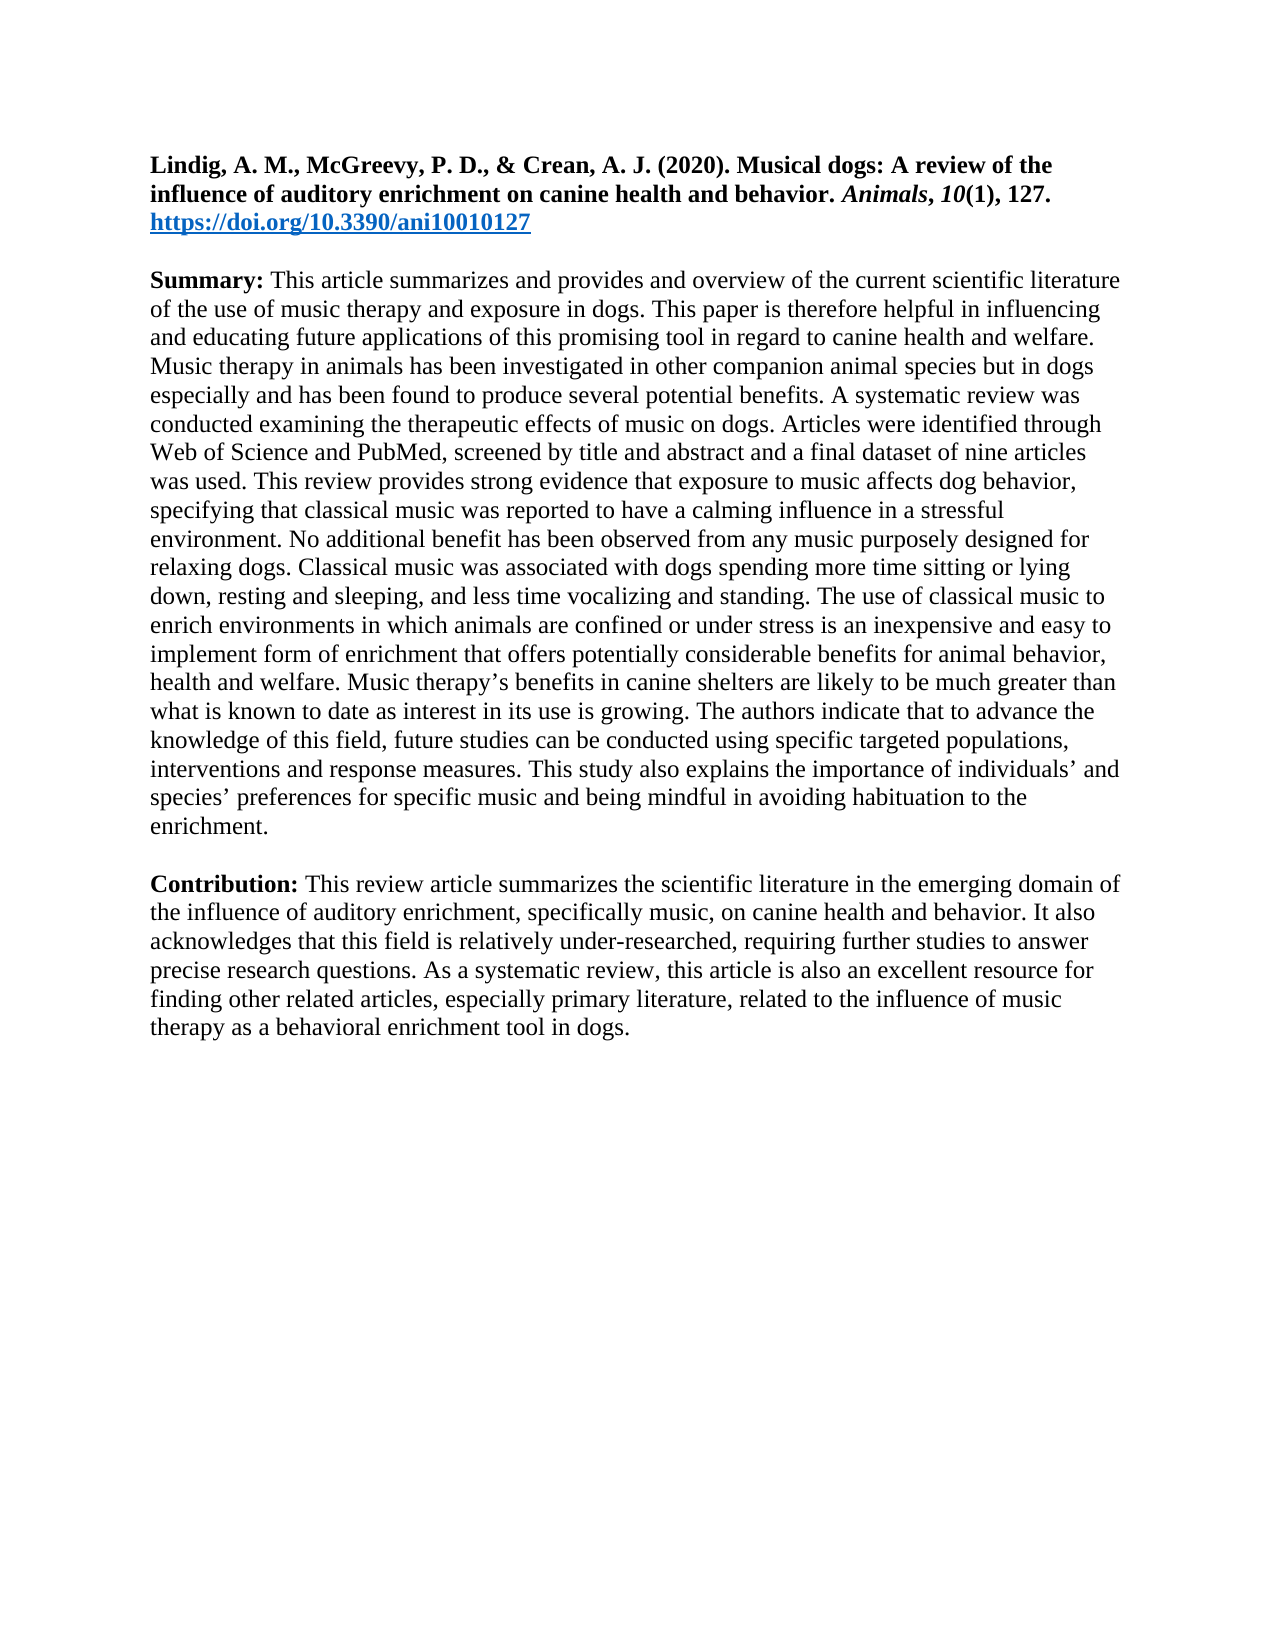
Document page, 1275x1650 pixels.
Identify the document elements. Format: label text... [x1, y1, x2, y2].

text Contribution: This review article summarizes the scientific literature in the emerging domain of the influence of auditory enrichment, specifically music, on canine health and behavior. It also acknowledges that this field is relatively under-researched, requiring further studies to answer precise research questions. As a systematic review, this article is also an excellent resource for finding other related articles, especially primary literature, related to the influence of music therapy as a behavioral enrichment tool in dogs. [150, 869, 1125, 1041]
text Summary: This article summarizes and provides and overview of the current scientific literature of the use of music therapy and exposure in dogs. This paper is therefore helpful in influencing and educating future applications of this promising tool in regard to canine health and welfare. Music therapy in animals has been investigated in other companion animal species but in dogs especially and has been found to produce several potential benefits. A systematic review was conducted examining the therapeutic effects of music on dogs. Articles were identified through Web of Science and PubMed, screened by title and abstract and a final dataset of nine articles was used. This review provides strong evidence that exposure to music affects dog behavior, specifying that classical music was reported to have a calming influence in a stressful environment. No additional benefit has been observed from any music purposely designed for relaxing dogs. Classical music was associated with dogs spending more time sitting or lying down, resting and sleeping, and less time vocalizing and standing. The use of classical music to enrich environments in which animals are confined or under stress is an inexpensive and easy to implement form of enrichment that offers potentially considerable benefits for animal behavior, health and welfare. Music therapy’s benefits in canine shelters are likely to be much greater than what is known to date as interest in its use is growing. The authors indicate that to advance the knowledge of this field, future studies can be conducted using specific targeted populations, interventions and response measures. This study also explains the importance of individuals’ and species’ preferences for specific music and being mindful in avoiding habituation to the enrichment. [150, 265, 1125, 840]
text Lindig, A. M., McGreevy, P. D., & Crean, A. J. (2020). Musical dogs: A review of the influence of auditory enrichment on canine health and behavior. Animals, 10(1), 127. https://doi.org/10.3390/ani10010127 [150, 150, 1125, 236]
